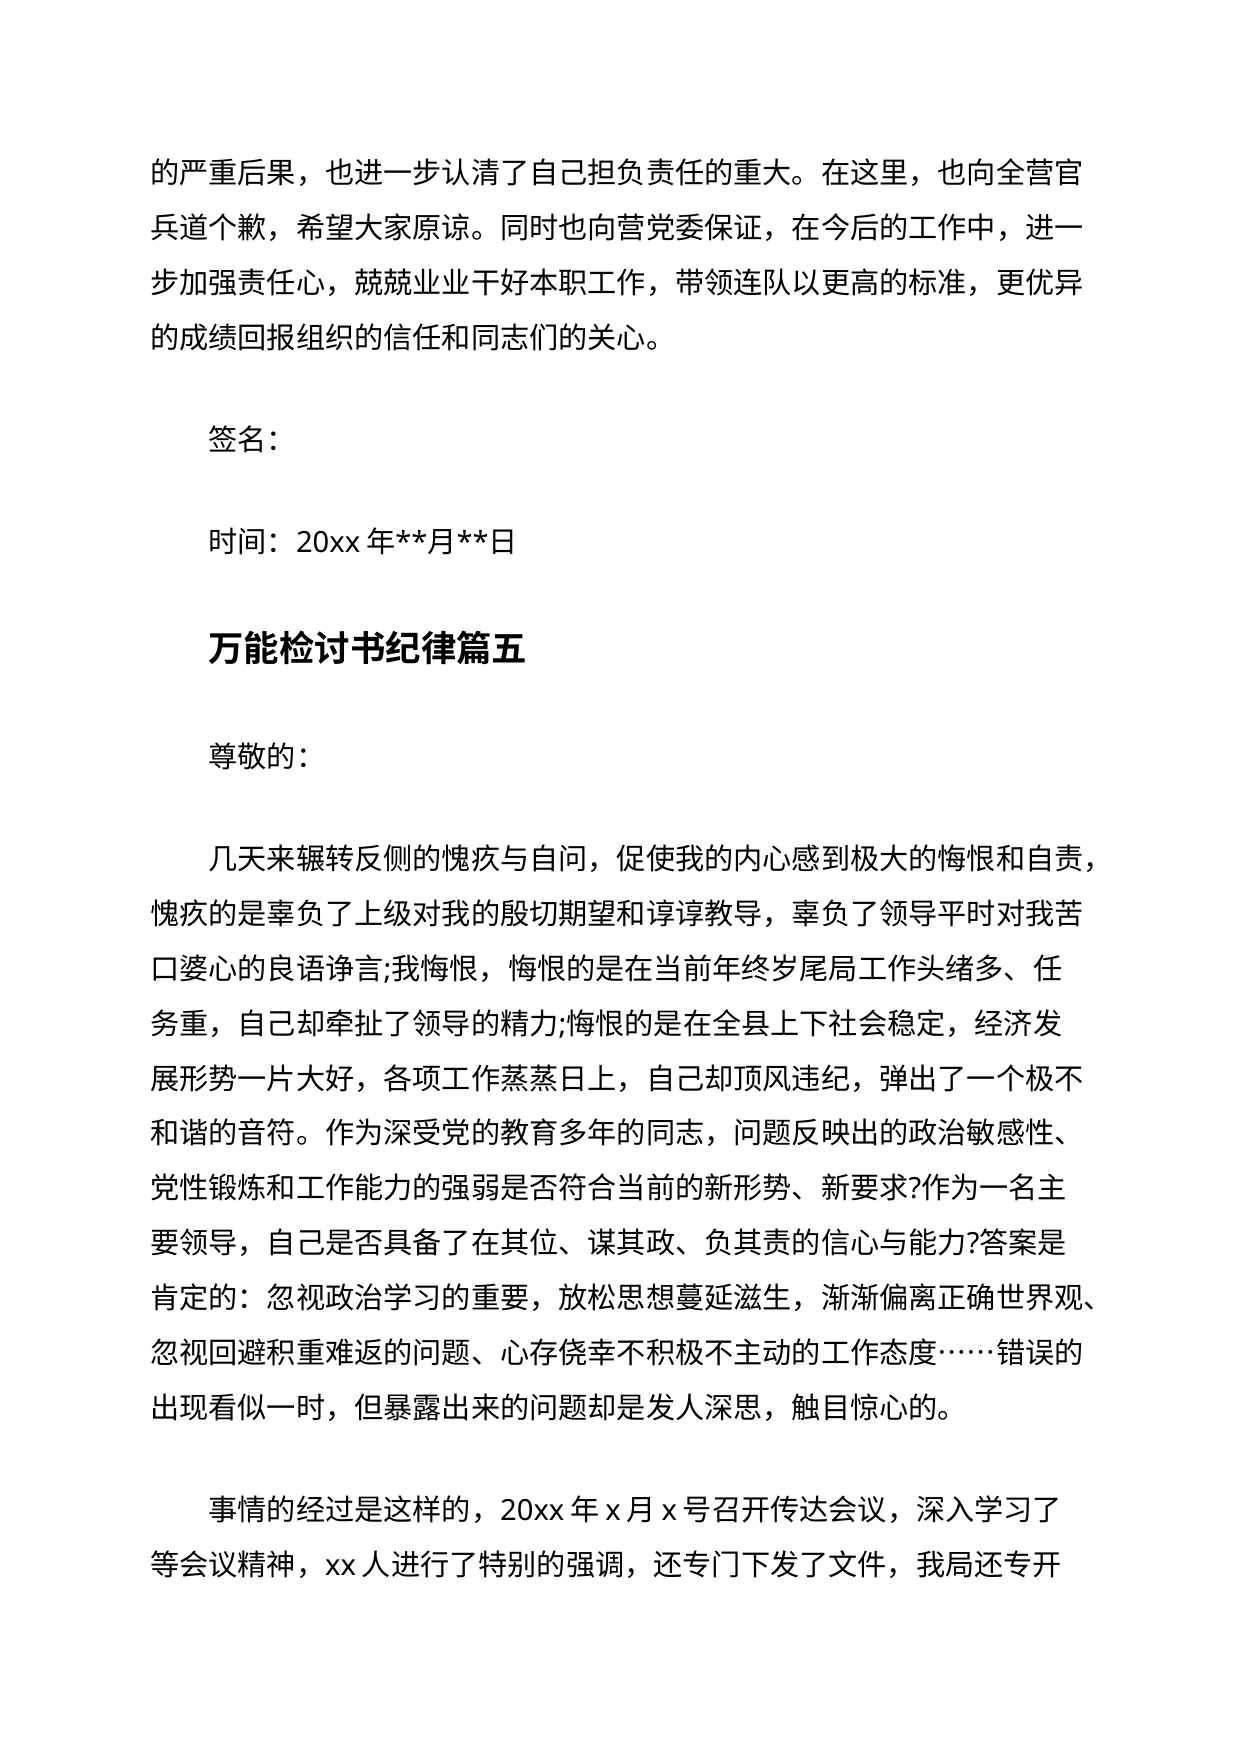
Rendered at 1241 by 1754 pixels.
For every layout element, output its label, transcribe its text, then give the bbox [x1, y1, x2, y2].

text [150, 1487, 1090, 1584]
text 时间：20xx年**月**日 [150, 518, 1090, 561]
text 几天来辗转反侧的愧疚与自问，促使我的内心感到极大的悔恨和自责，愧疚的是辜负了上级对我的殷切期望和谆谆教导，辜负了领导平时对我苦口婆心的良语诤言;我悔恨，悔恨的是在当前年终岁尾局工作头绪多、任务重，自己却牵扯了领导的精力;悔恨的是在全县上下社会稳定，经济发展形势一片大好，各项工作蒸蒸日上，自己却顶风违纪，弹出了一个极不和谐的音符。作为深受党的教育多年的同志，问题反映出的政治敏感性、党性锻炼和工作能力的强弱是否符合当前的新形势、新要求?作为一名主要领导，自己是否具备了在其位、谋其政、负其责的信心与能力?答案是肯定的：忽视政治学习的重要，放松思想蔓延滋生，渐渐偏离正确世界观、忽视回避积重难返的问题、心存侥幸不积极不主动的工作态度……错误的出现看似一时，但暴露出来的问题却是发人深思，触目惊心的。 [150, 835, 1090, 1427]
text 尊敬的： [150, 734, 1090, 776]
text 签名： [150, 416, 1090, 459]
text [150, 150, 1090, 357]
text 万能检讨书纪律篇五 [150, 620, 1090, 671]
